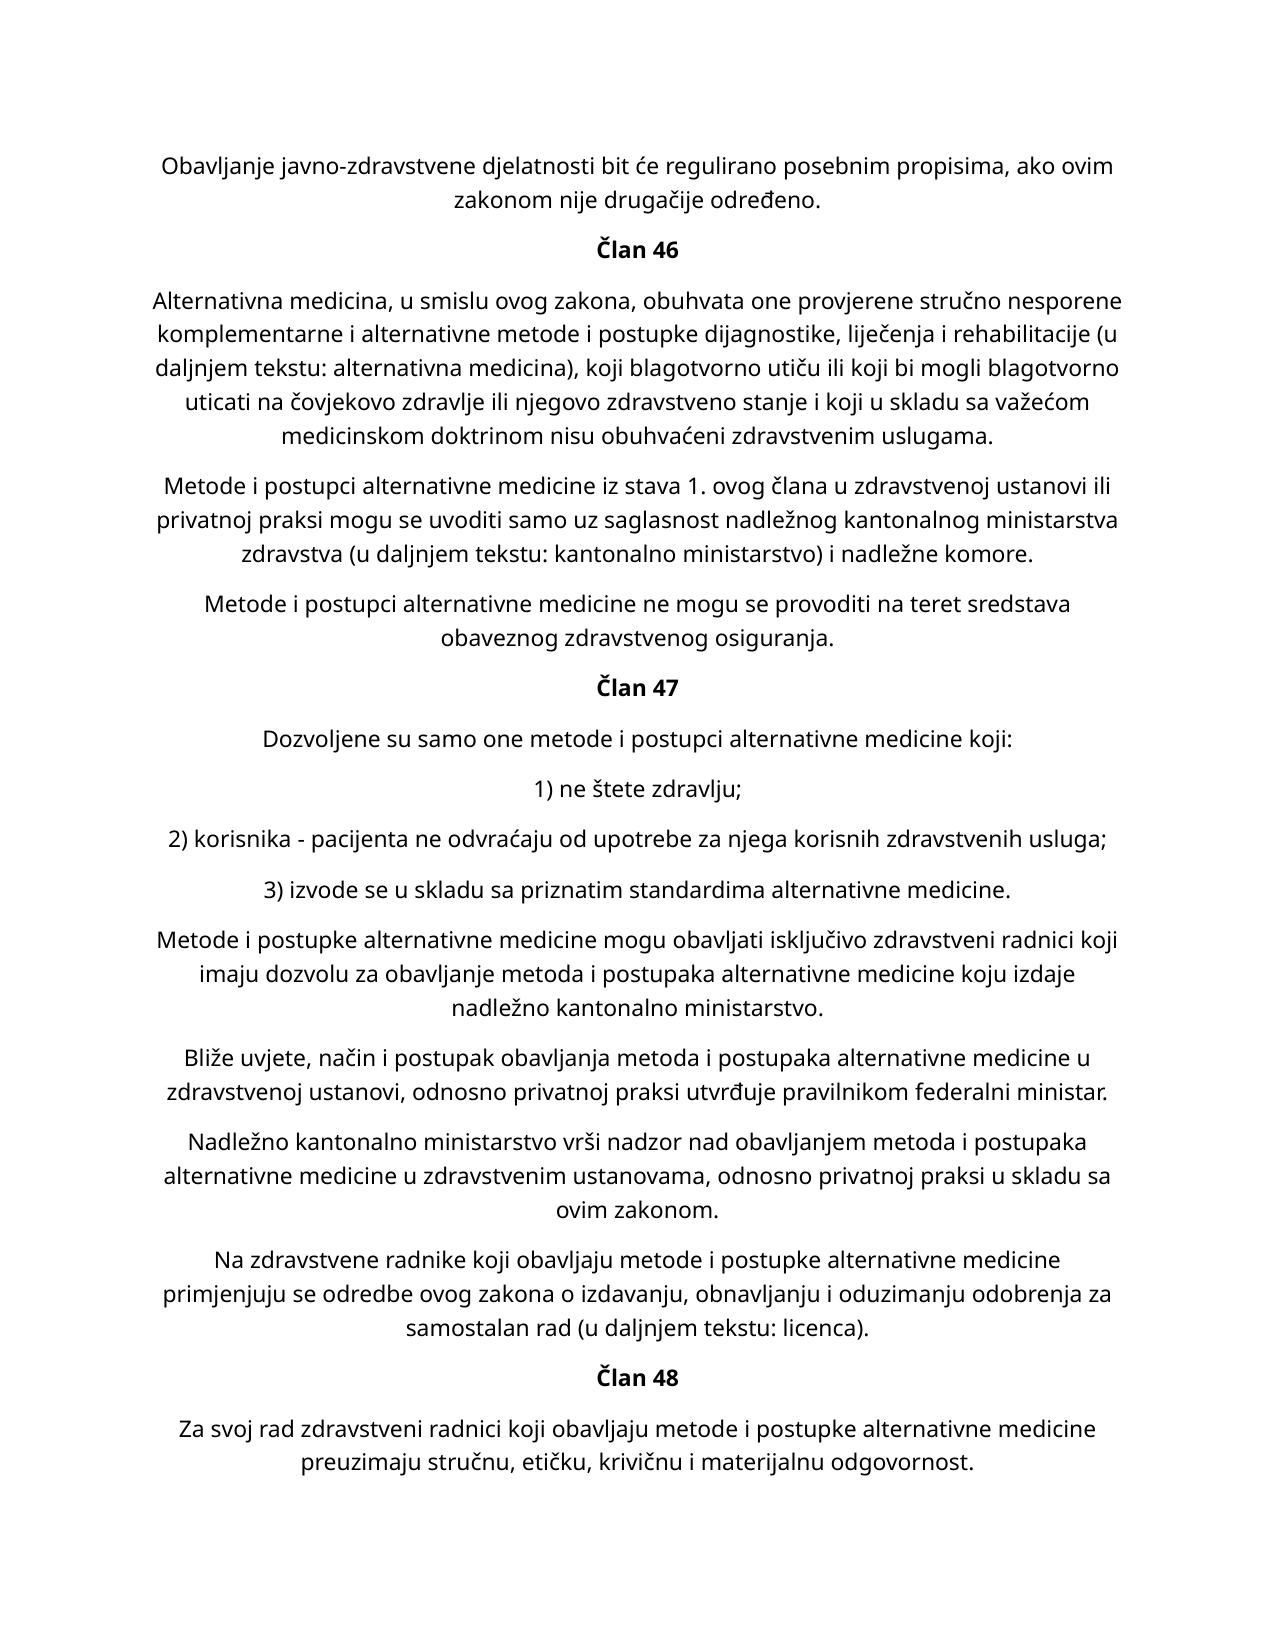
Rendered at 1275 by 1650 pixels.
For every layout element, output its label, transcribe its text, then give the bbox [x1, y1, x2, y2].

text 1) ne štete zdravlju; [150, 773, 1125, 804]
text 3) izvode se u skladu sa priznatim standardima alternativne medicine. [150, 874, 1125, 905]
text Za svoj rad zdravstveni radnici koji obavljaju metode i postupke alternativne medicine preuzimaju stručnu, etičku, krivičnu i materijalnu odgovornost. [150, 1412, 1125, 1477]
text Član 47 [150, 672, 1125, 703]
text Metode i postupci alternativne medicine iz stava 1. ovog člana u zdravstvenoj ustanovi ili privatnoj praksi mogu se uvoditi samo uz saglasnost nadležnog kantonalnog ministarstva zdravstva (u daljnjem tekstu: kantonalno ministarstvo) i nadležne komore. [150, 470, 1125, 569]
text Na zdravstvene radnike koji obavljaju metode i postupke alternativne medicine primjenjuju se odredbe ovog zakona o izdavanju, obnavljanju i oduzimanju odobrenja za samostalan rad (u daljnjem tekstu: licenca). [150, 1244, 1125, 1343]
text Obavljanje javno-zdravstvene djelatnosti bit će regulirano posebnim propisima, ako ovim zakonom nije drugačije određeno. [150, 150, 1125, 215]
text Član 48 [150, 1362, 1125, 1393]
text Član 46 [150, 234, 1125, 265]
text Nadležno kantonalno ministarstvo vrši nadzor nad obavljanjem metoda i postupaka alternativne medicine u zdravstvenim ustanovama, odnosno privatnoj praksi u skladu sa ovim zakonom. [150, 1126, 1125, 1225]
text 2) korisnika - pacijenta ne odvraćaju od upotrebe za njega korisnih zdravstvenih usluga; [150, 823, 1125, 854]
text Dozvoljene su samo one metode i postupci alternativne medicine koji: [150, 722, 1125, 754]
text Alternativna medicina, u smislu ovog zakona, obuhvata one provjerene stručno nesporene komplementarne i alternativne metode i postupke dijagnostike, liječenja i rehabilitacije (u daljnjem tekstu: alternativna medicina), koji blagotvorno utiču ili koji bi mogli blagotvorno uticati na čovjekovo zdravlje ili njegovo zdravstveno stanje i koji u skladu sa važećom medicinskom doktrinom nisu obuhvaćeni zdravstvenim uslugama. [150, 284, 1125, 451]
text Bliže uvjete, način i postupak obavljanja metoda i postupaka alternativne medicine u zdravstvenoj ustanovi, odnosno privatnoj praksi utvrđuje pravilnikom federalni ministar. [150, 1042, 1125, 1107]
text Metode i postupke alternativne medicine mogu obavljati isključivo zdravstveni radnici koji imaju dozvolu za obavljanje metoda i postupaka alternativne medicine koju izdaje nadležno kantonalno ministarstvo. [150, 924, 1125, 1023]
text Metode i postupci alternativne medicine ne mogu se provoditi na teret sredstava obaveznog zdravstvenog osiguranja. [150, 588, 1125, 653]
